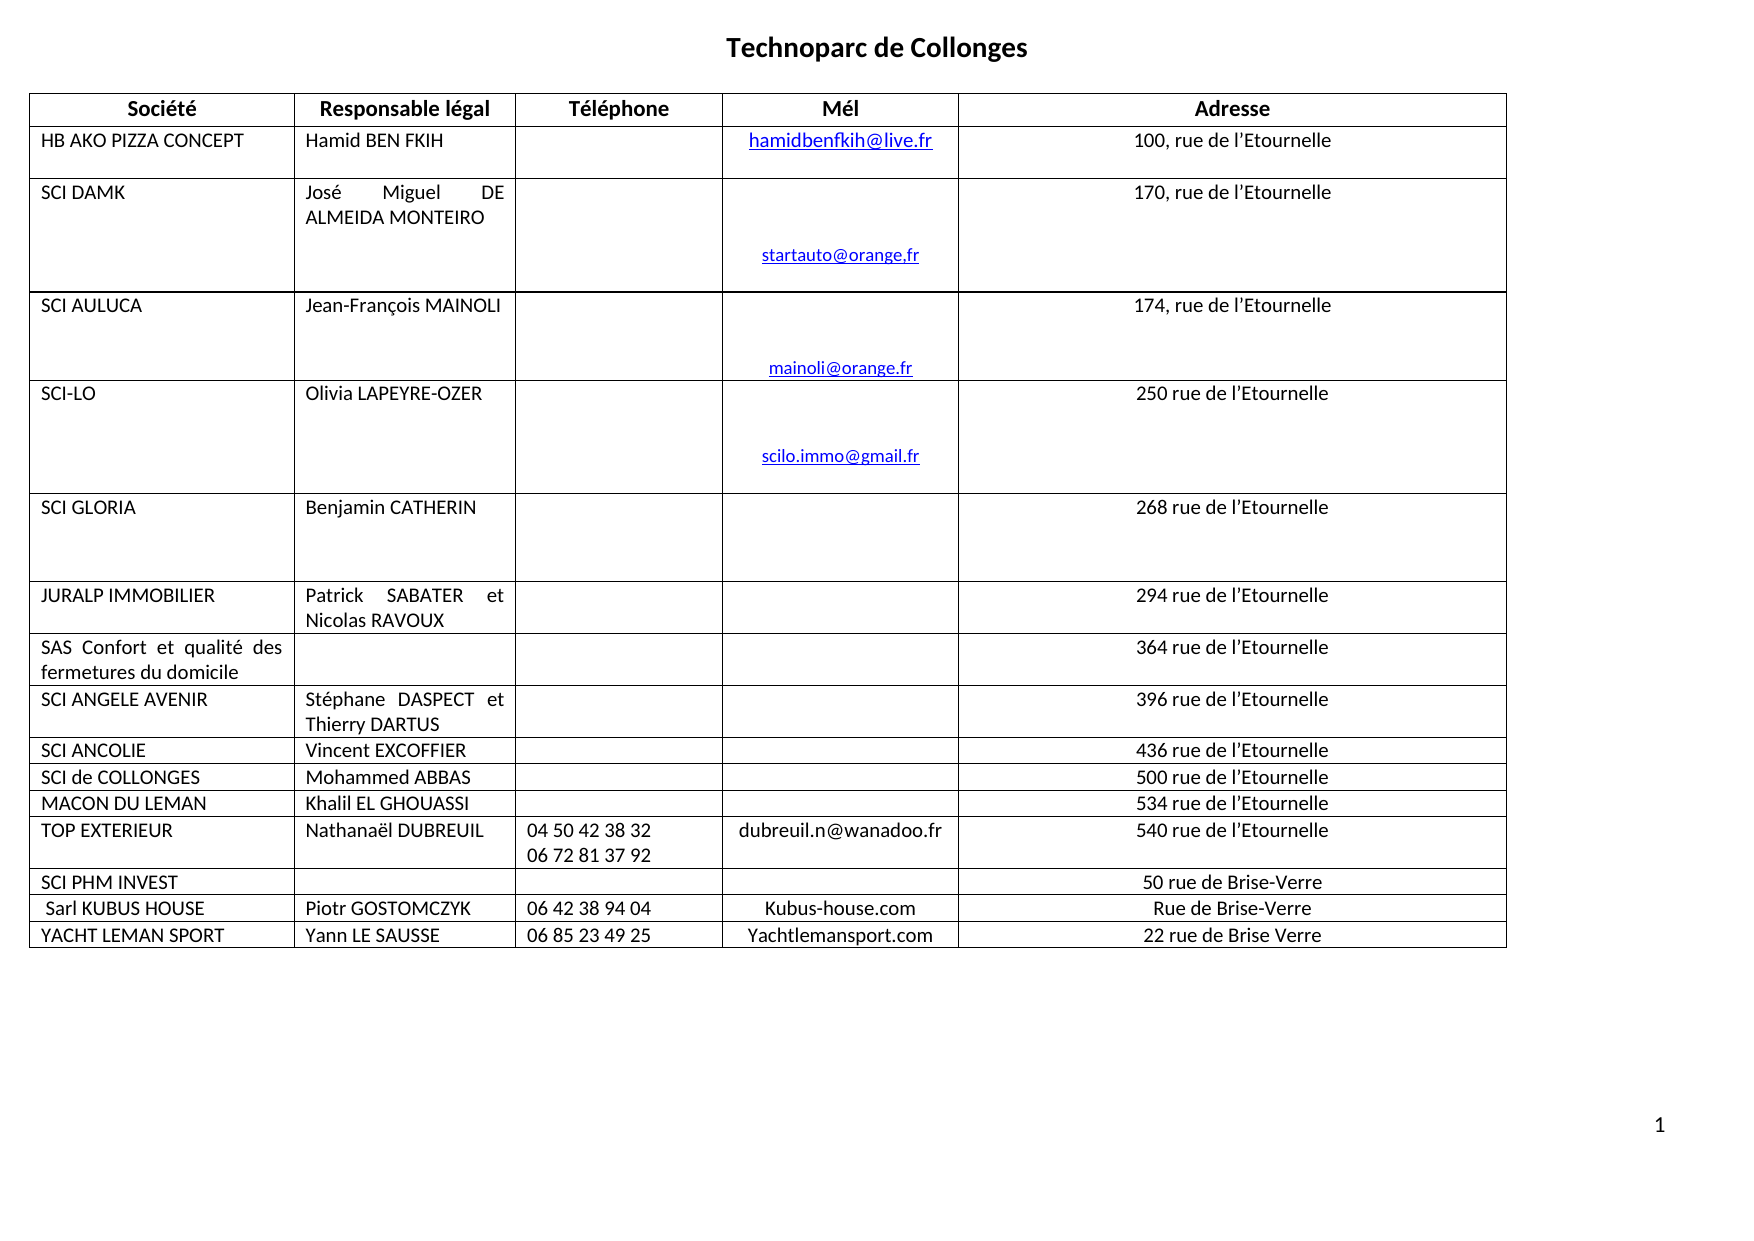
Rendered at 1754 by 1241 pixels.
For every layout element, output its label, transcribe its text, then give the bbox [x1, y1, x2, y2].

table_cell 174, rue de l’Etournelle [959, 293, 1506, 379]
table_cell Olivia LAPEYRE-OZER [295, 381, 515, 493]
table_cell [723, 869, 958, 894]
table_cell 50 rue de Brise-Verre [959, 869, 1506, 894]
table_header Responsable légal [295, 94, 515, 126]
table_header Adresse [959, 94, 1506, 126]
table_cell Patrick SABATER et Nicolas RAVOUX [295, 582, 515, 633]
table_cell 500 rue de l’Etournelle [959, 764, 1506, 789]
table_cell 364 rue de l’Etournelle [959, 634, 1506, 685]
table_cell Kubus-house.com [723, 895, 958, 921]
table_cell [516, 494, 722, 581]
table_cell Nathanaël DUBREUIL [295, 817, 515, 868]
table_cell [516, 381, 722, 493]
table_cell scilo.immo@gmail.fr [723, 381, 958, 493]
table_cell SCI ANCOLIE [30, 738, 294, 763]
table_cell SCI AULUCA [30, 293, 294, 379]
table_cell [516, 634, 722, 685]
table_cell [516, 791, 722, 816]
table_cell [723, 791, 958, 816]
table_header Mél [723, 94, 958, 126]
table_cell 22 rue de Brise Verre [959, 922, 1506, 947]
table_cell SCI de COLLONGES [30, 764, 294, 789]
table_cell 540 rue de l’Etournelle [959, 817, 1506, 868]
table_cell Mohammed ABBAS [295, 764, 515, 789]
table_cell HB AKO PIZZA CONCEPT [30, 127, 294, 178]
table_cell [516, 127, 722, 178]
table_cell [516, 293, 722, 379]
table_cell Stéphane DASPECT et Thierry DARTUS [295, 686, 515, 737]
table_cell [516, 738, 722, 763]
table_cell 06 42 38 94 04 [516, 895, 722, 921]
table_cell 534 rue de l’Etournelle [959, 791, 1506, 816]
table_cell 268 rue de l’Etournelle [959, 494, 1506, 581]
table_cell [723, 494, 958, 581]
table_cell dubreuil.n@wanadoo.fr [723, 817, 958, 868]
table_cell Rue de Brise-Verre [959, 895, 1506, 921]
table_cell JURALP IMMOBILIER [30, 582, 294, 633]
table_cell 06 85 23 49 25 [516, 922, 722, 947]
table_cell SCI-LO [30, 381, 294, 493]
table_cell 04 50 42 38 32 06 72 81 37 92 [516, 817, 722, 868]
table_header Société [30, 94, 294, 126]
table_cell Yann LE SAUSSE [295, 922, 515, 947]
table_cell mainoli@orange.fr [723, 293, 958, 379]
table_cell [723, 686, 958, 737]
text Technoparc de Collonges [89, 29, 1665, 65]
table_cell [516, 582, 722, 633]
table_cell [723, 582, 958, 633]
table_cell hamidbenfkih@live.fr [723, 127, 958, 178]
table_cell 250 rue de l’Etournelle [959, 381, 1506, 493]
table_cell [516, 764, 722, 789]
table_cell [516, 869, 722, 894]
table_cell Benjamin CATHERIN [295, 494, 515, 581]
table_cell [295, 869, 515, 894]
table_cell [516, 686, 722, 737]
table_cell José Miguel DE ALMEIDA MONTEIRO [295, 179, 515, 291]
table_cell SCI DAMK [30, 179, 294, 291]
table_cell SCI ANGELE AVENIR [30, 686, 294, 737]
table_cell [723, 764, 958, 789]
table_cell [295, 634, 515, 685]
table_cell Piotr GOSTOMCZYK [295, 895, 515, 921]
table_cell Khalil EL GHOUASSI [295, 791, 515, 816]
table_cell SCI PHM INVEST [30, 869, 294, 894]
table_cell 436 rue de l’Etournelle [959, 738, 1506, 763]
table_cell TOP EXTERIEUR [30, 817, 294, 868]
table_cell [723, 634, 958, 685]
table_cell [516, 179, 722, 291]
table_cell MACON DU LEMAN [30, 791, 294, 816]
table_cell Sarl KUBUS HOUSE [30, 895, 294, 921]
table_cell Yachtlemansport.com [723, 922, 958, 947]
table_cell Hamid BEN FKIH [295, 127, 515, 178]
table_cell SCI GLORIA [30, 494, 294, 581]
table_cell startauto@orange,fr [723, 179, 958, 291]
table_cell YACHT LEMAN SPORT [30, 922, 294, 947]
table_cell 396 rue de l’Etournelle [959, 686, 1506, 737]
table_cell 170, rue de l’Etournelle [959, 179, 1506, 291]
table_cell Vincent EXCOFFIER [295, 738, 515, 763]
table_cell Jean-François MAINOLI [295, 293, 515, 379]
table_cell SAS Confort et qualité des fermetures du domicile [30, 634, 294, 685]
table_header Téléphone [516, 94, 722, 126]
table_cell [723, 738, 958, 763]
table_cell 294 rue de l’Etournelle [959, 582, 1506, 633]
table_cell 100, rue de l’Etournelle [959, 127, 1506, 178]
